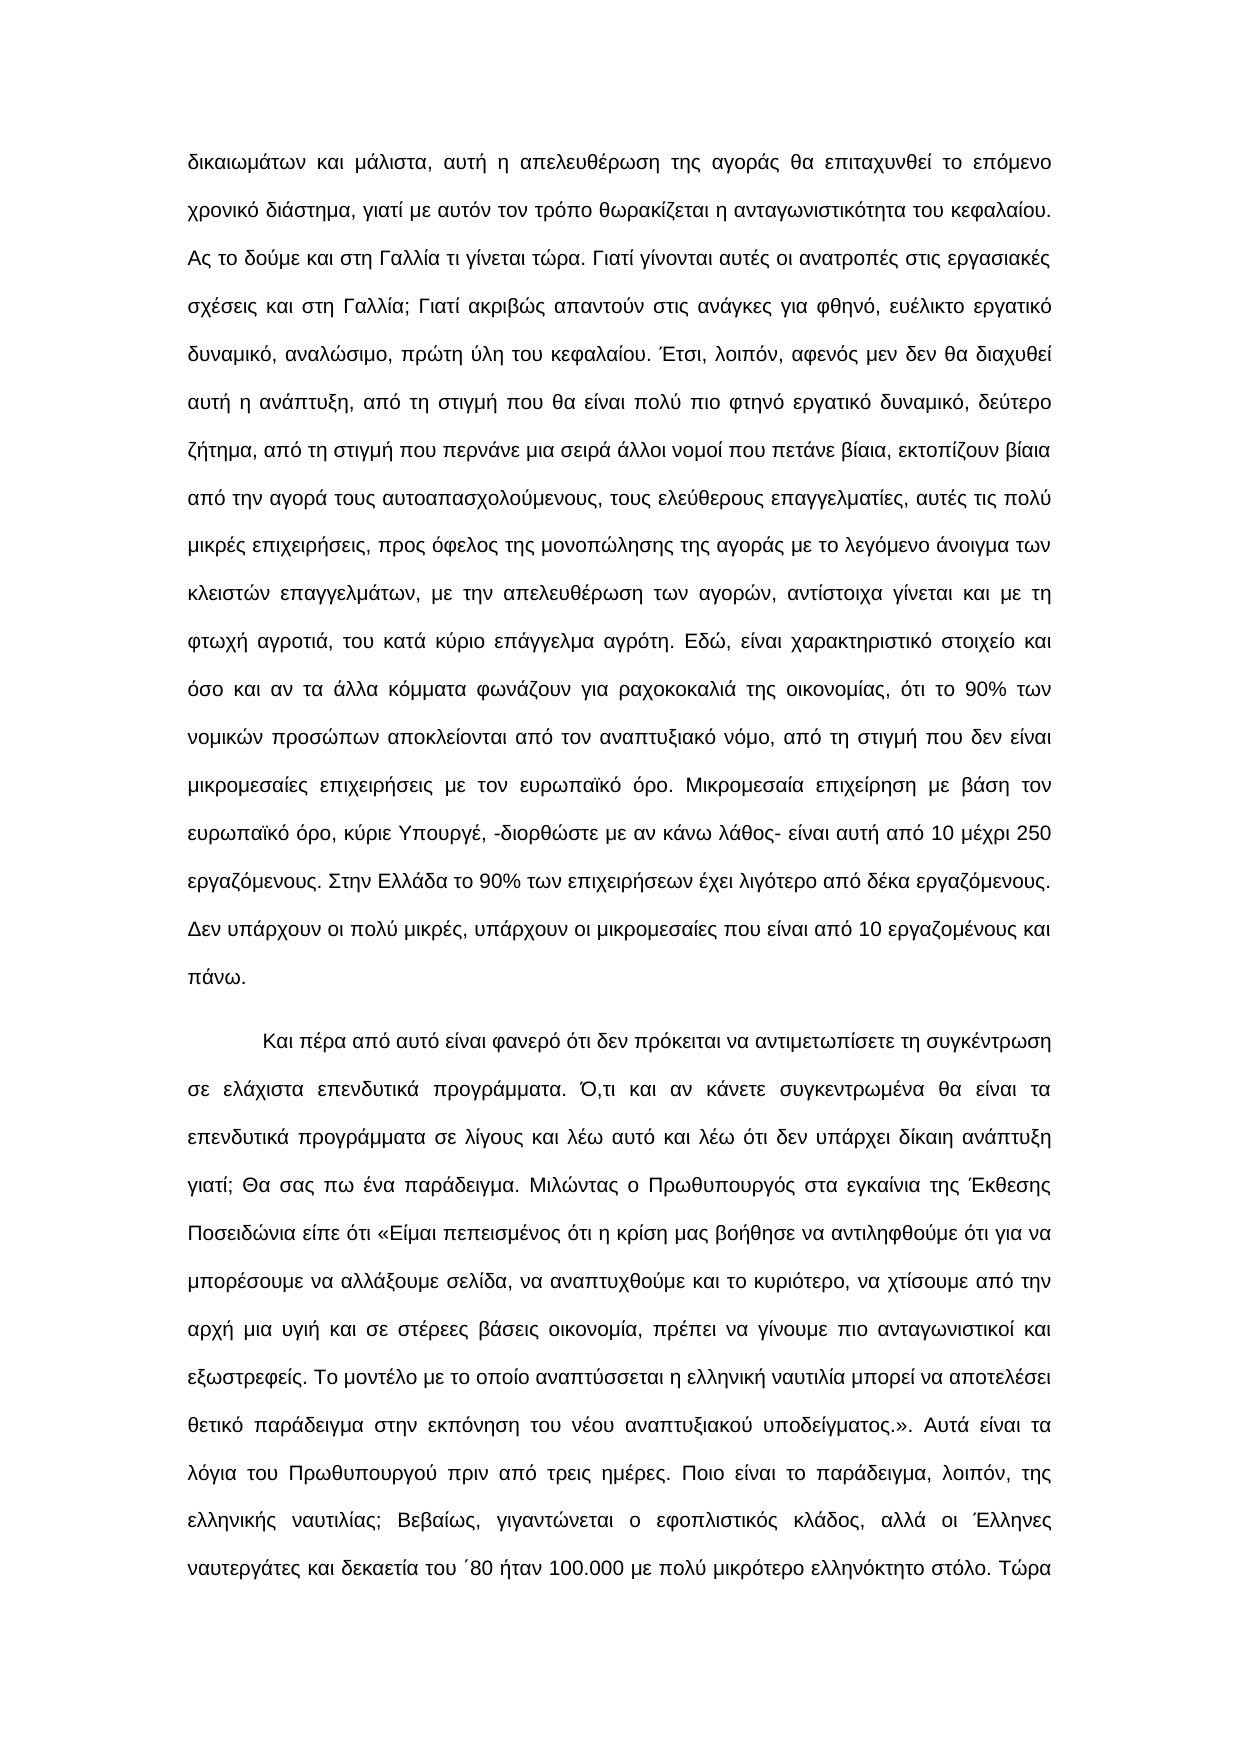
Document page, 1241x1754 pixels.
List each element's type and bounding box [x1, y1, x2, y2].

text [187, 150, 1053, 988]
text [187, 1029, 1053, 1580]
